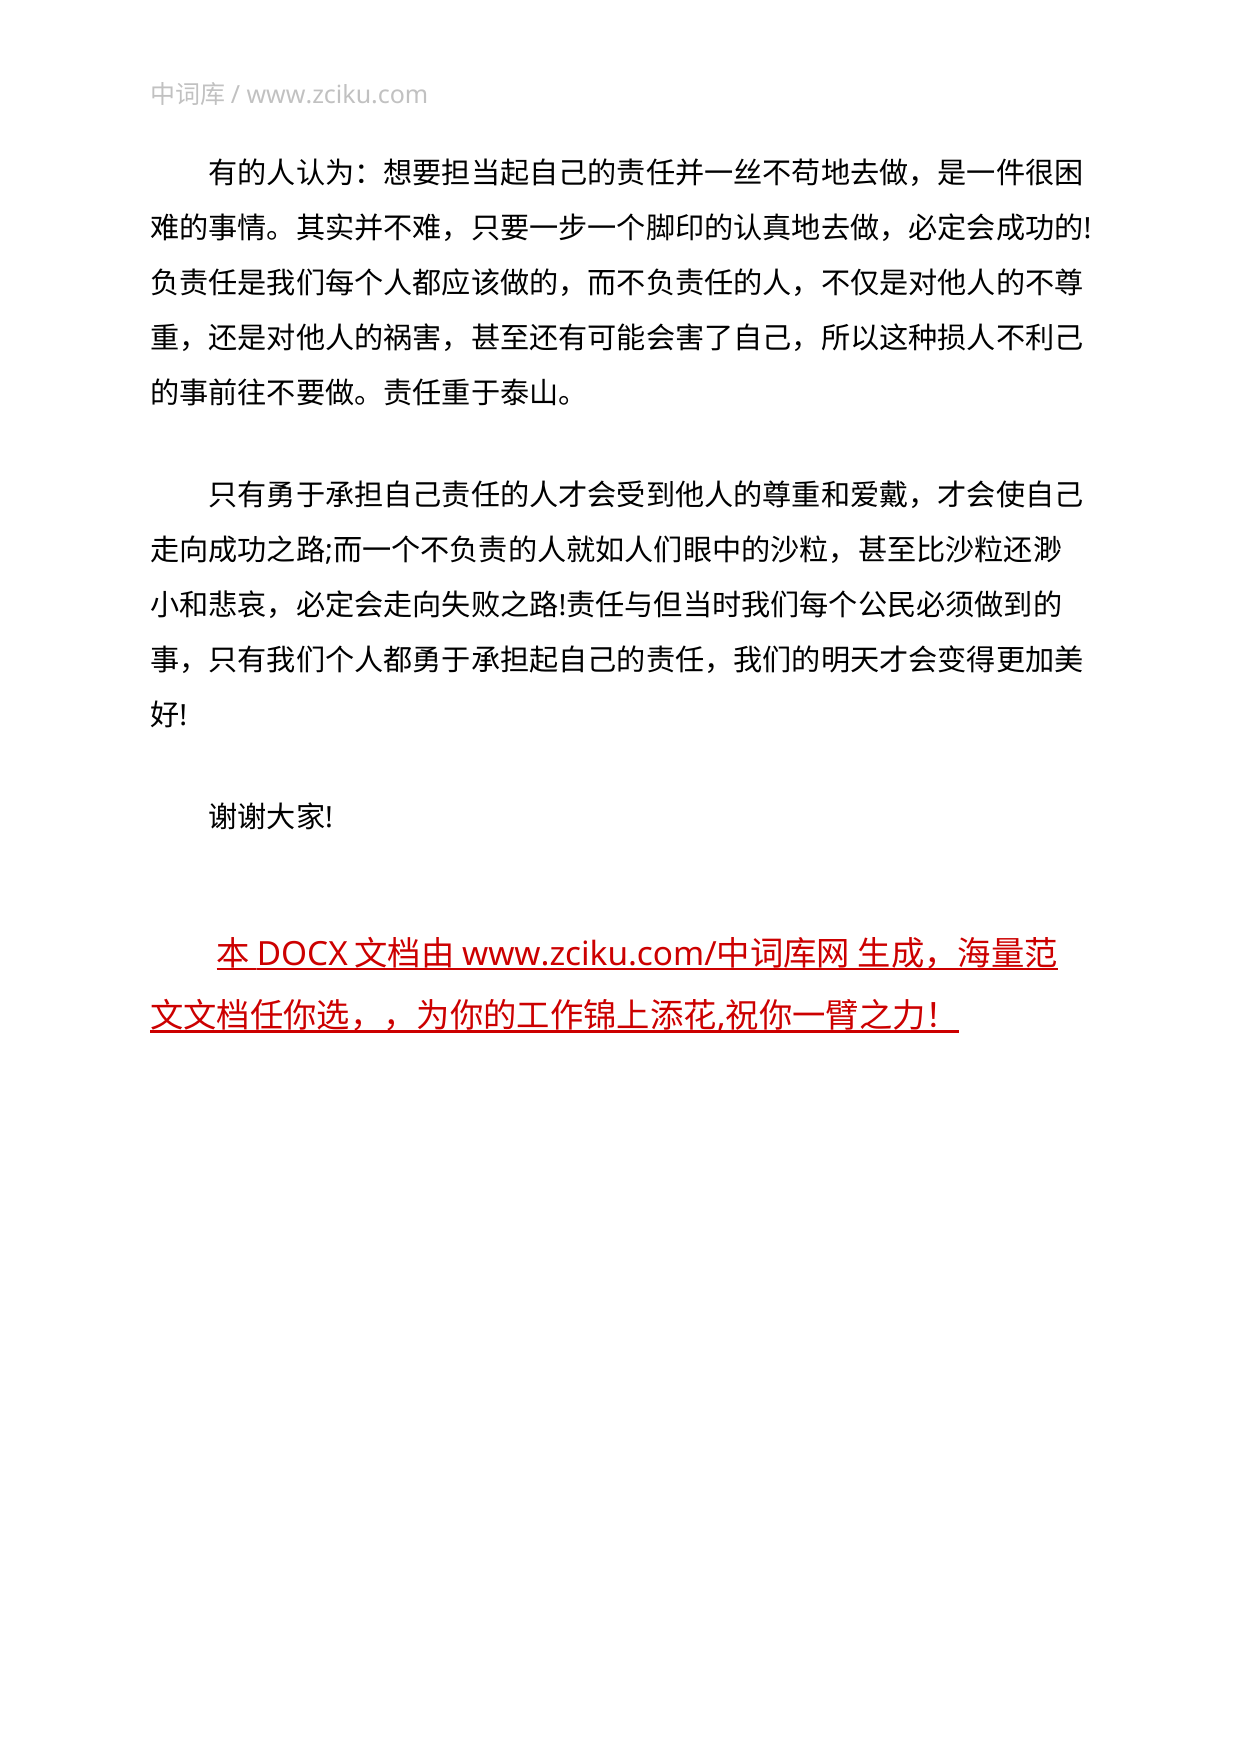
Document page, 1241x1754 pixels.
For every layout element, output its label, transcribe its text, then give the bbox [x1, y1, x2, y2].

text 有的人认为：想要担当起自己的责任并一丝不苟地去做，是一件很困难的事情。其实并不难，只要一步一个脚印的认真地去做，必定会成功的!负责任是我们每个人都应该做的，而不负责任的人，不仅是对他人的不尊重，还是对他人的祸害，甚至还有可能会害了自己，所以这种损人不利己的事前往不要做。责任重于泰山。 [150, 150, 1090, 412]
text 只有勇于承担自己责任的人才会受到他人的尊重和爱戴，才会使自己走向成功之路;而一个不负责的人就如人们眼中的沙粒，甚至比沙粒还渺小和悲哀，必定会走向失败之路!责任与但当时我们每个公民必须做到的事，只有我们个人都勇于承担起自己的责任，我们的明天才会变得更加美好! [150, 471, 1090, 734]
text 谢谢大家! [150, 793, 1090, 836]
text 本DOCX文档由 www.zciku.com/中词库网 生成，海量范文文档任你选，，为你的工作锦上添花,祝你一臂之力！ [150, 926, 1090, 1038]
